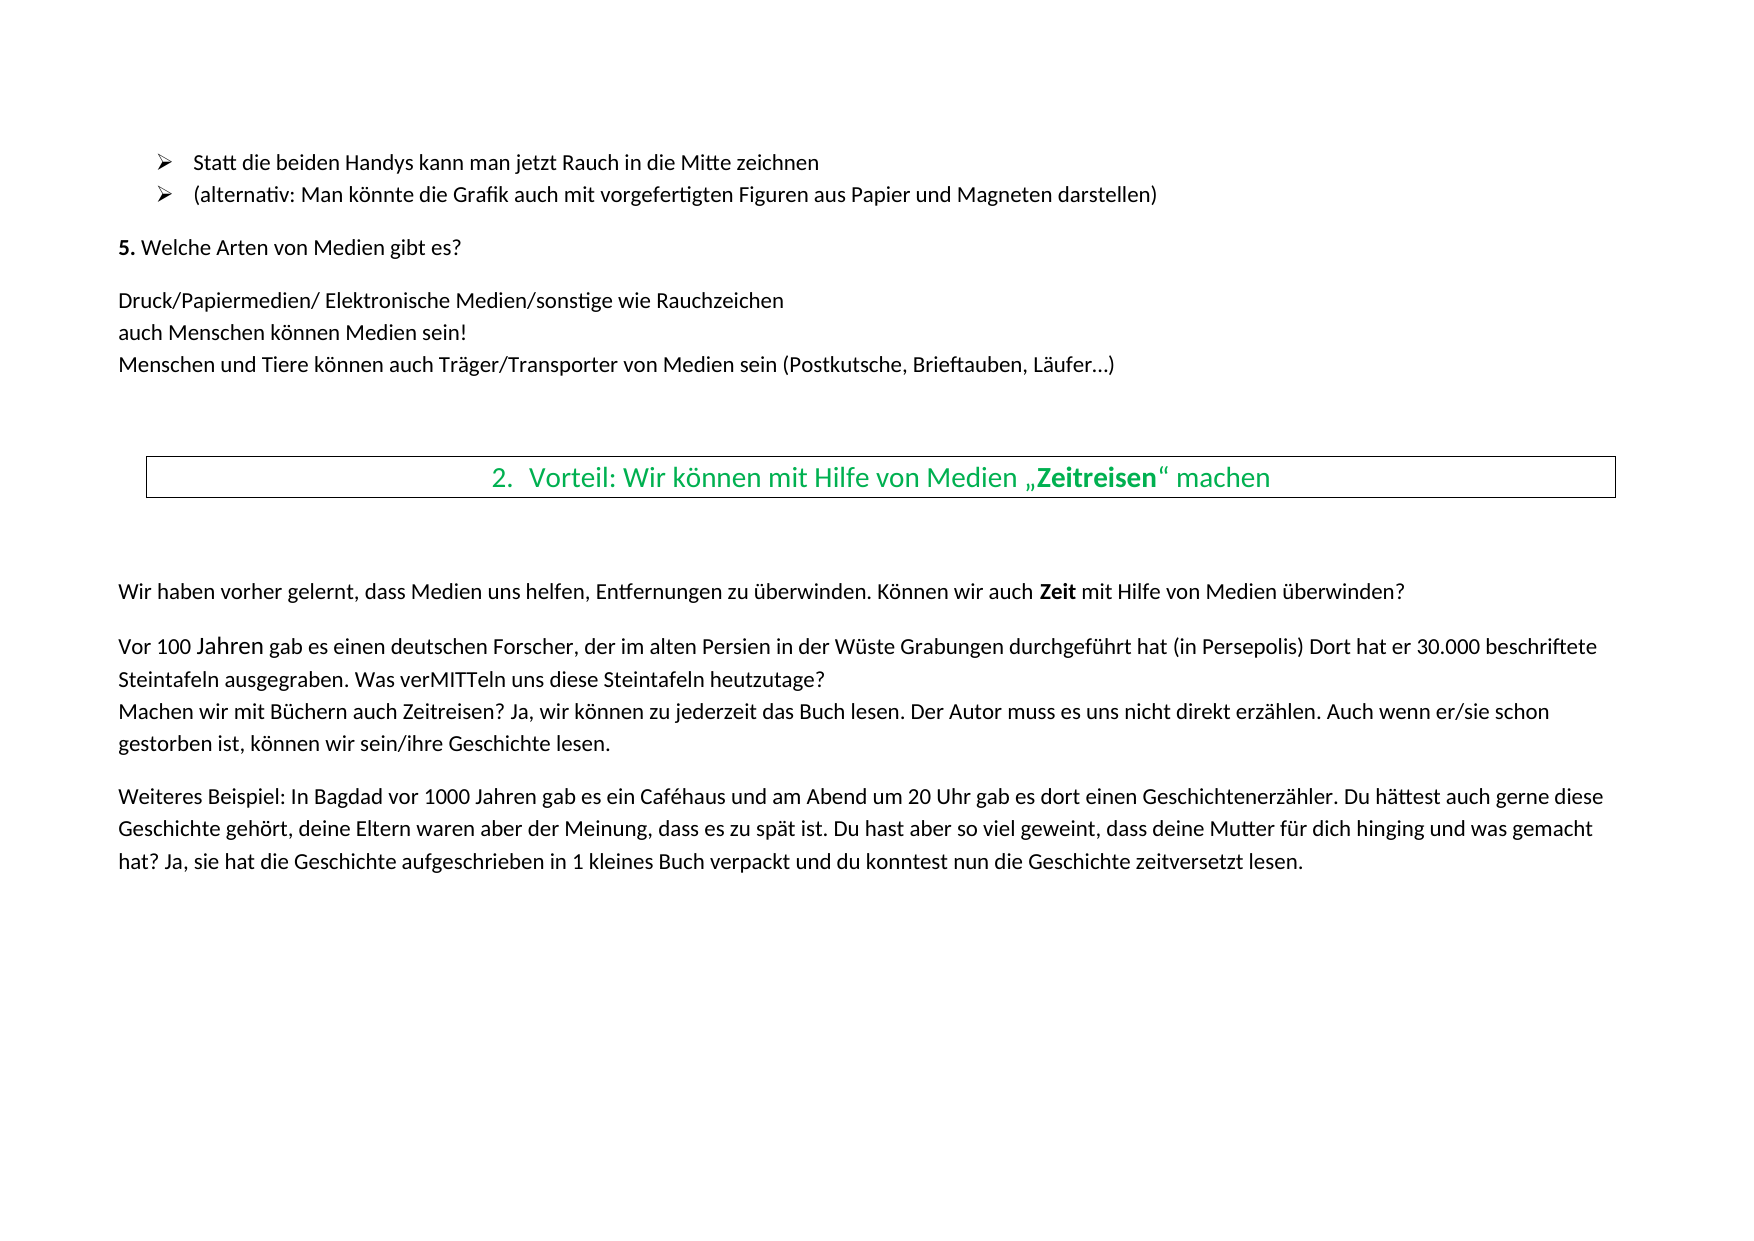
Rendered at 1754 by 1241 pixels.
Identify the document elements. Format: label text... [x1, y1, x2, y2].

list Statt die beiden Handys kann man jetzt Rauch in die Mitte zeichnen [156, 148, 1606, 176]
list (alternativ: Man könnte die Grafik auch mit vorgefertigten Figuren aus Papier und Magneten darstellen) [156, 180, 1606, 208]
text Druck/Papiermedien/ Elektronische Medien/sonstige wie Rauchzeichen auch Menschen können Medien sein! Menschen und Tiere können auch Träger/Transporter von Medien sein (Postkutsche, Brieftauben, Läufer…) [118, 286, 1606, 378]
text Weiteres Beispiel: In Bagdad vor 1000 Jahren gab es ein Caféhaus und am Abend um 20 Uhr gab es dort einen Geschichtenerzähler. Du hättest auch gerne diese Geschichte gehört, deine Eltern waren aber der Meinung, dass es zu spät ist. Du hast aber so viel geweint, dass deine Mutter für dich hinging und was gemacht hat? Ja, sie hat die Geschichte aufgeschrieben in 1 kleines Buch verpackt und du konntest nun die Geschichte zeitversetzt lesen. [118, 782, 1606, 875]
text 5. Welche Arten von Medien gibt es? [118, 233, 1606, 261]
text Wir haben vorher gelernt, dass Medien uns helfen, Entfernungen zu überwinden. Können wir auch Zeit mit Hilfe von Medien überwinden? [118, 577, 1606, 605]
list Vorteil: Wir können mit Hilfe von Medien „Zeitreisen“ machen [147, 457, 1615, 497]
text Vor 100 Jahren gab es einen deutschen Forscher, der im alten Persien in der Wüste Grabungen durchgeführt hat (in Persepolis) Dort hat er 30.000 beschriftete Steintafeln ausgegraben. Was verMITTeln uns diese Steintafeln heutzutage? Machen wir mit Büchern auch Zeitreisen? Ja, wir können zu jederzeit das Buch lesen. Der Autor muss es uns nicht direkt erzählen. Auch wenn er/sie schon gestorben ist, können wir sein/ihre Geschichte lesen. [118, 630, 1606, 757]
